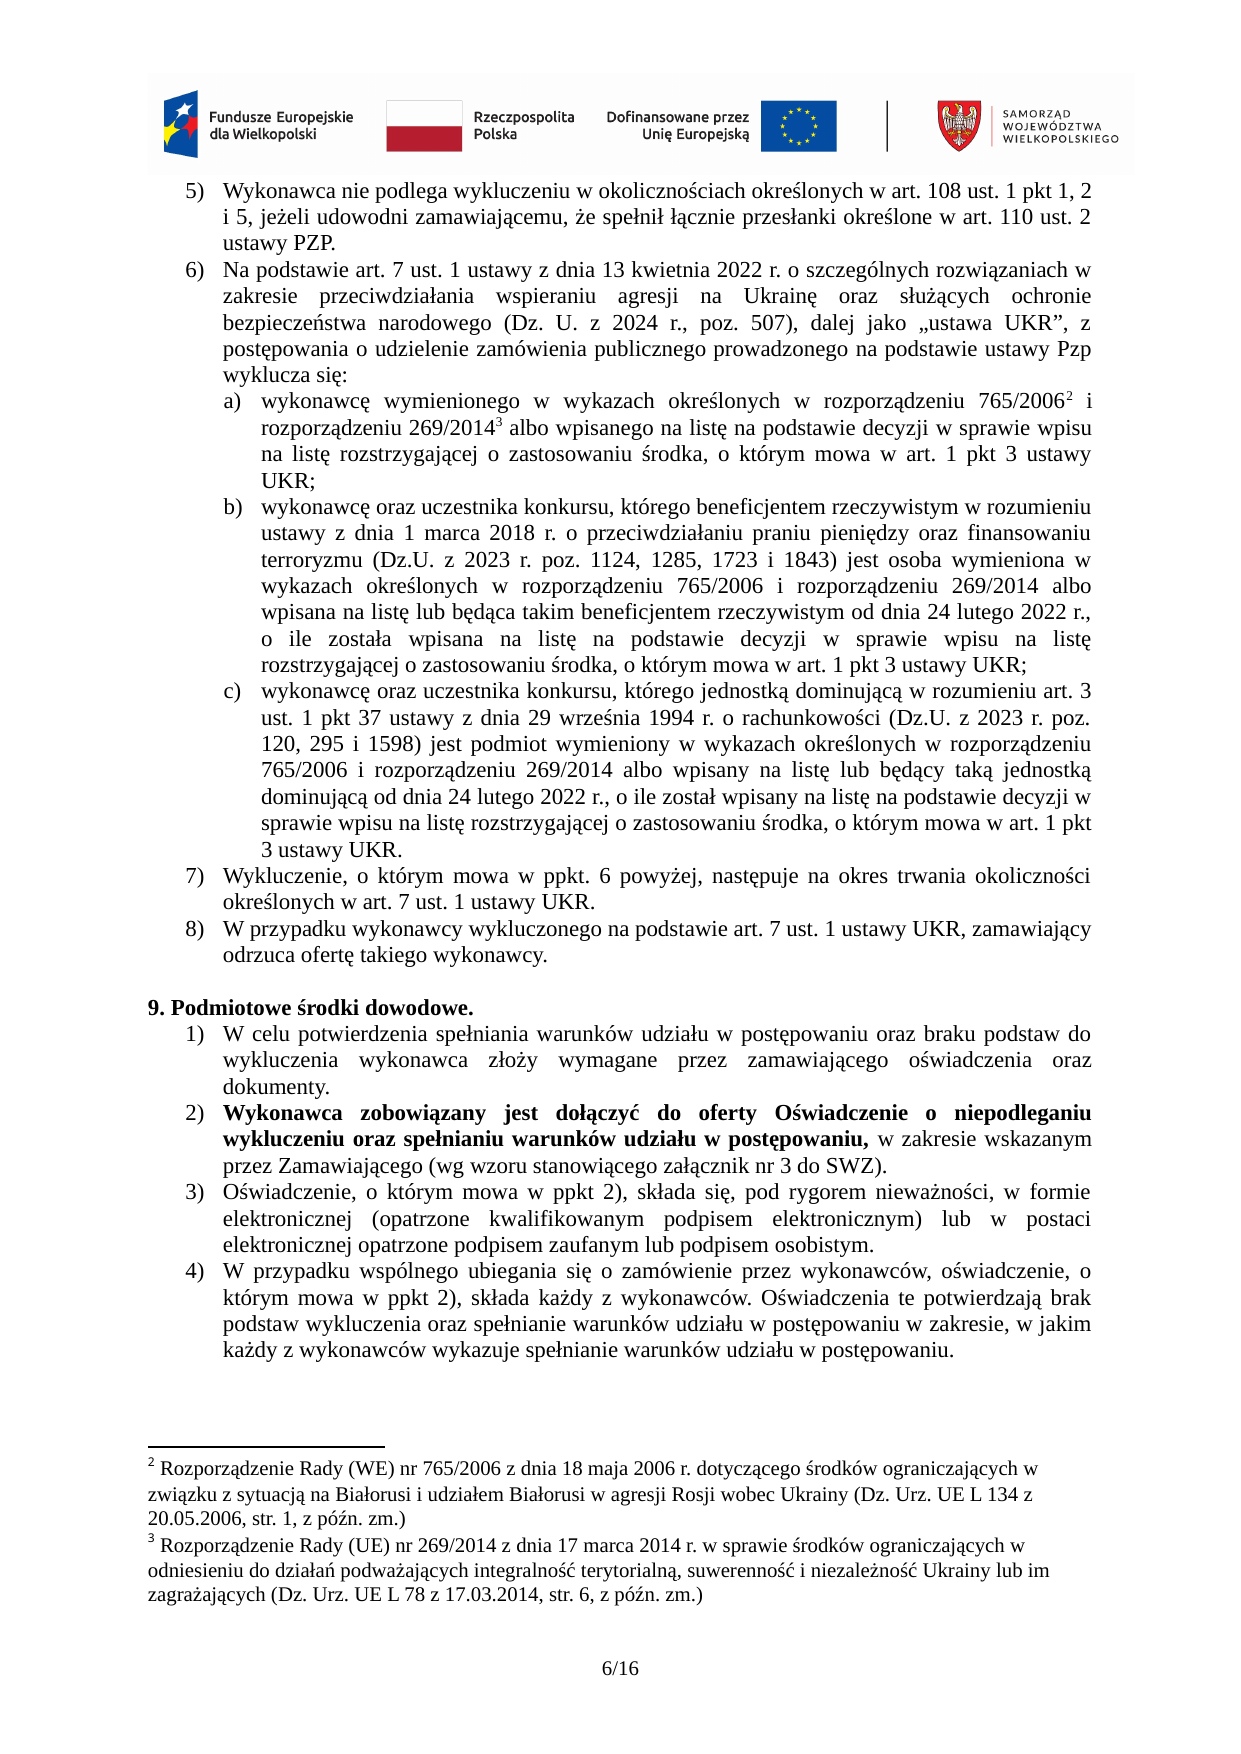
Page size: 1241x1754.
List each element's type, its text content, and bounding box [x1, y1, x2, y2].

list wykonawcę oraz uczestnika konkursu, którego jednostką dominującą w rozumieniu art. 3 ust. 1 pkt 37 ustawy z dnia 29 września 1994 r. o rachunkowości (Dz.U. z 2023 r. poz. 120, 295 i 1598) jest podmiot wymieniony w wykazach określonych w rozporządzeniu 765/2006 i rozporządzeniu 269/2014 albo wpisany na listę lub będący taką jednostką dominującą od dnia 24 lutego 2022 r., o ile został wpisany na listę na podstawie decyzji w sprawie wpisu na listę rozstrzygającej o zastosowaniu środka, o którym mowa w art. 1 pkt 3 ustawy UKR. [223, 677, 1093, 862]
list Wykonawca zobowiązany jest dołączyć do oferty Oświadczenie o niepodleganiu wykluczeniu oraz spełnianiu warunków udziału w postępowaniu, w zakresie wskazanym przez Zamawiającego (wg wzoru stanowiącego załącznik nr 3 do SWZ). [185, 1099, 1093, 1178]
list W przypadku wspólnego ubiegania się o zamówienie przez wykonawców, oświadczenie, o którym mowa w ppkt 2), składa każdy z wykonawców. Oświadczenia te potwierdzają brak podstaw wykluczenia oraz spełnianie warunków udziału w postępowaniu w zakresie, w jakim każdy z wykonawców wykazuje spełnianie warunków udziału w postępowaniu. [185, 1257, 1093, 1363]
list wykonawcę wymienionego w wykazach określonych w rozporządzeniu 765/2006 i rozporządzeniu 269/2014 albo wpisanego na listę na podstawie decyzji w sprawie wpisu na listę rozstrzygającej o zastosowaniu środka, o którym mowa w art. 1 pkt 3 ustawy UKR; [223, 388, 1093, 493]
list Oświadczenie, o którym mowa w ppkt 2), składa się, pod rygorem nieważności, w formie elektronicznej (opatrzone kwalifikowanym podpisem elektronicznym) lub w postaci elektronicznej opatrzone podpisem zaufanym lub podpisem osobistym. [185, 1178, 1093, 1257]
picture [147, 73, 1135, 175]
list Wykluczenie, o którym mowa w ppkt. 6 powyżej, następuje na okres trwania okoliczności określonych w art. 7 ust. 1 ustawy UKR. [185, 862, 1093, 915]
list Na podstawie art. 7 ust. 1 ustawy z dnia 13 kwietnia 2022 r. o szczególnych rozwiązaniach w zakresie przeciwdziałania wspieraniu agresji na Ukrainę oraz służących ochronie bezpieczeństwa narodowego (Dz. U. z 2024 r., poz. 507), dalej jako „ustawa UKR”, z postępowania o udzielenie zamówienia publicznego prowadzonego na podstawie ustawy Pzp wyklucza się: [185, 256, 1093, 388]
list W celu potwierdzenia spełniania warunków udziału w postępowaniu oraz braku podstaw do wykluczenia wykonawca złoży wymagane przez zamawiającego oświadczenia oraz dokumenty. [185, 1020, 1093, 1099]
list W przypadku wykonawcy wykluczonego na podstawie art. 7 ust. 1 ustawy UKR, zamawiający odrzuca ofertę takiego wykonawcy. [185, 915, 1093, 967]
text 9. Podmiotowe środki dowodowe. [148, 994, 1093, 1020]
list wykonawcę oraz uczestnika konkursu, którego beneficjentem rzeczywistym w rozumieniu ustawy z dnia 1 marca 2018 r. o przeciwdziałaniu praniu pieniędzy oraz finansowaniu terroryzmu (Dz.U. z 2023 r. poz. 1124, 1285, 1723 i 1843) jest osoba wymieniona w wykazach określonych w rozporządzeniu 765/2006 i rozporządzeniu 269/2014 albo wpisana na listę lub będąca takim beneficjentem rzeczywistym od dnia 24 lutego 2022 r., o ile została wpisana na listę na podstawie decyzji w sprawie wpisu na listę rozstrzygającej o zastosowaniu środka, o którym mowa w art. 1 pkt 3 ustawy UKR; [223, 493, 1093, 677]
list Wykonawca nie podlega wykluczeniu w okolicznościach określonych w art. 108 ust. 1 pkt 1, 2 i 5, jeżeli udowodni zamawiającemu, że spełnił łącznie przesłanki określone w art. 110 ust. 2 ustawy PZP. [185, 177, 1093, 256]
